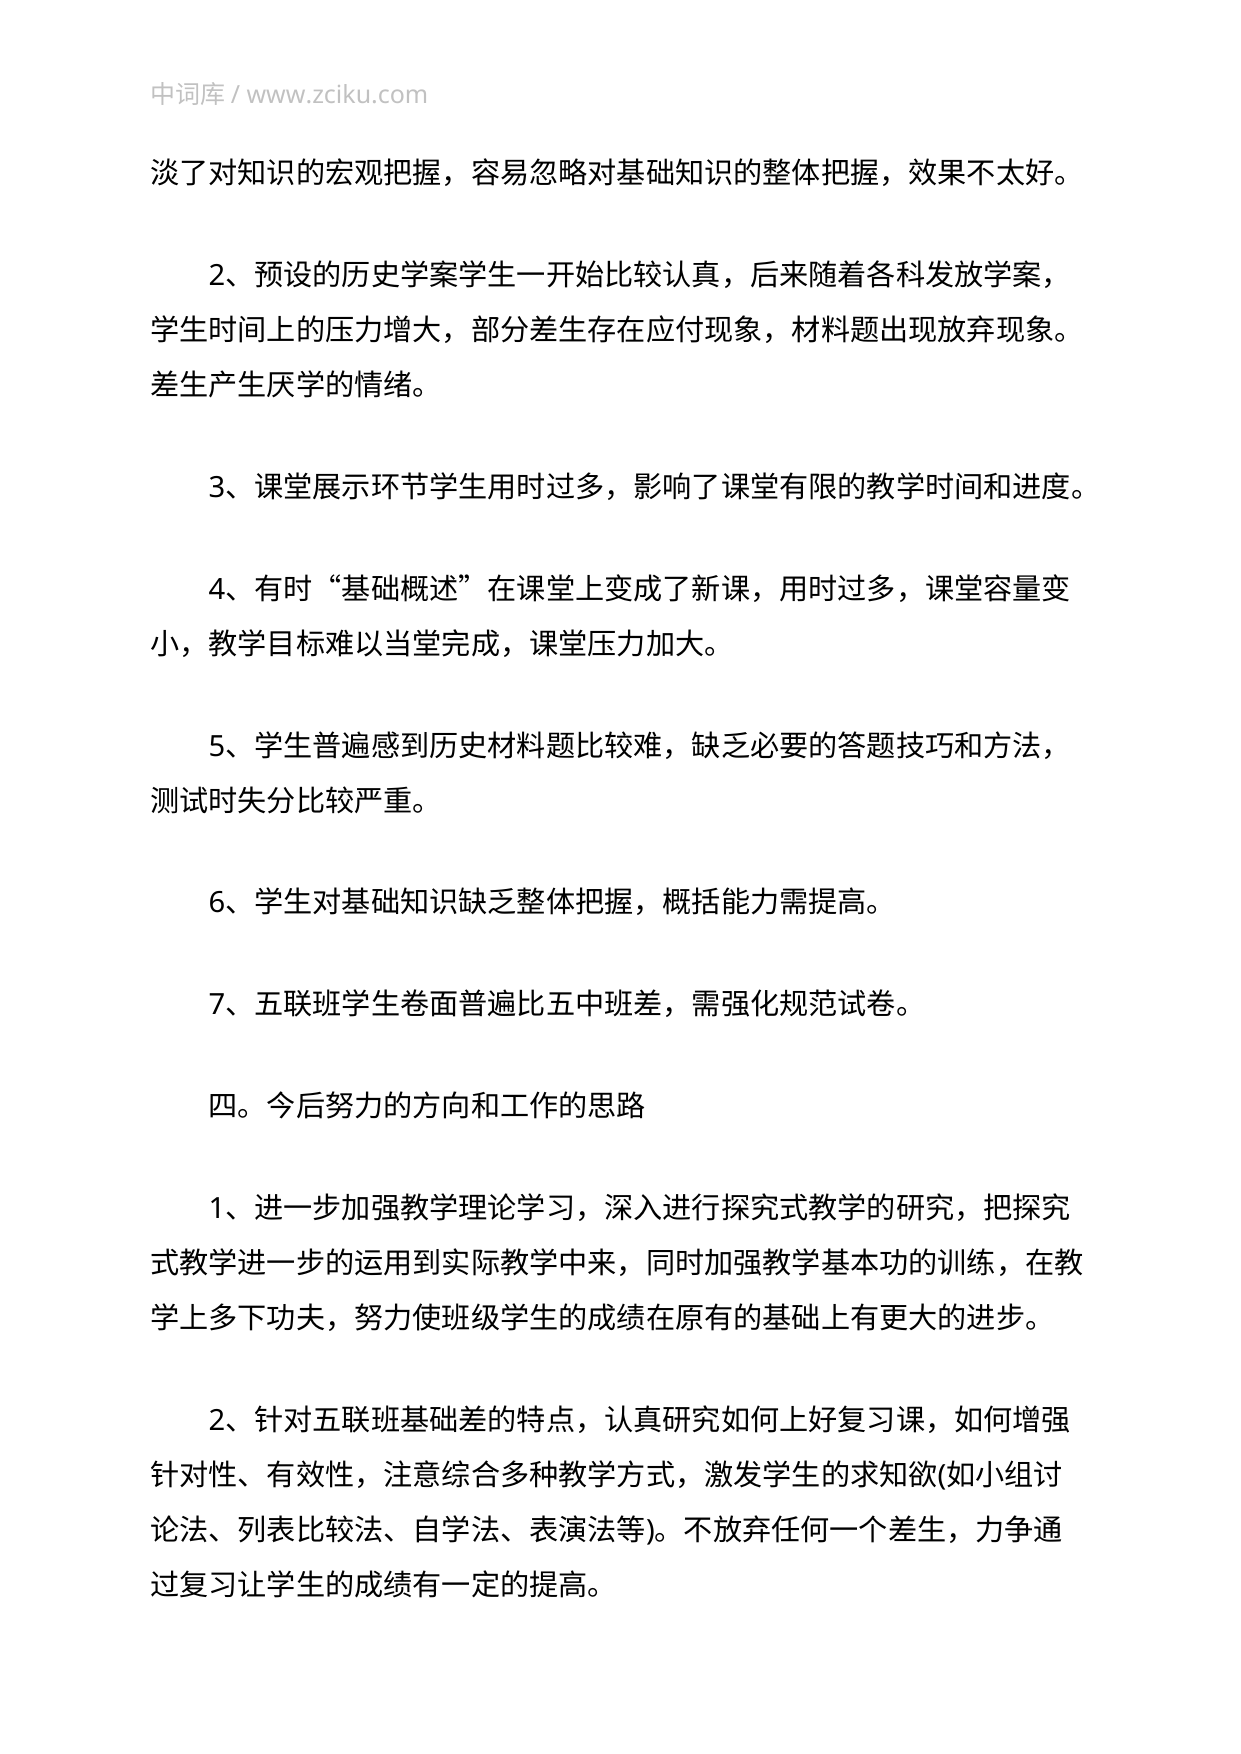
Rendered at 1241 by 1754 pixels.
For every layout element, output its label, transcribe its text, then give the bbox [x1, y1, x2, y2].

text 5、学生普遍感到历史材料题比较难，缺乏必要的答题技巧和方法，测试时失分比较严重。 [150, 722, 1090, 819]
text 7、五联班学生卷面普遍比五中班差，需强化规范试卷。 [150, 981, 1090, 1023]
text 2、预设的历史学案学生一开始比较认真，后来随着各科发放学案，学生时间上的压力增大，部分差生存在应付现象，材料题出现放弃现象。差生产生厌学的情绪。 [150, 252, 1090, 404]
text 四。今后努力的方向和工作的思路 [150, 1083, 1090, 1125]
text 3、课堂展示环节学生用时过多，影响了课堂有限的教学时间和进度。 [150, 463, 1090, 506]
text 4、有时“基础概述”在课堂上变成了新课，用时过多，课堂容量变小，教学目标难以当堂完成，课堂压力加大。 [150, 565, 1090, 663]
text 2、针对五联班基础差的特点，认真研究如何上好复习课，如何增强针对性、有效性，注意综合多种教学方式，激发学生的求知欲(如小组讨论法、列表比较法、自学法、表演法等)。不放弃任何一个差生，力争通过复习让学生的成绩有一定的提高。 [150, 1396, 1090, 1604]
text 6、学生对基础知识缺乏整体把握，概括能力需提高。 [150, 879, 1090, 921]
text 1、进一步加强教学理论学习，深入进行探究式教学的研究，把探究式教学进一步的运用到实际教学中来，同时加强教学基本功的训练，在教学上多下功夫，努力使班级学生的成绩在原有的基础上有更大的进步。 [150, 1185, 1090, 1337]
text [150, 150, 1090, 192]
